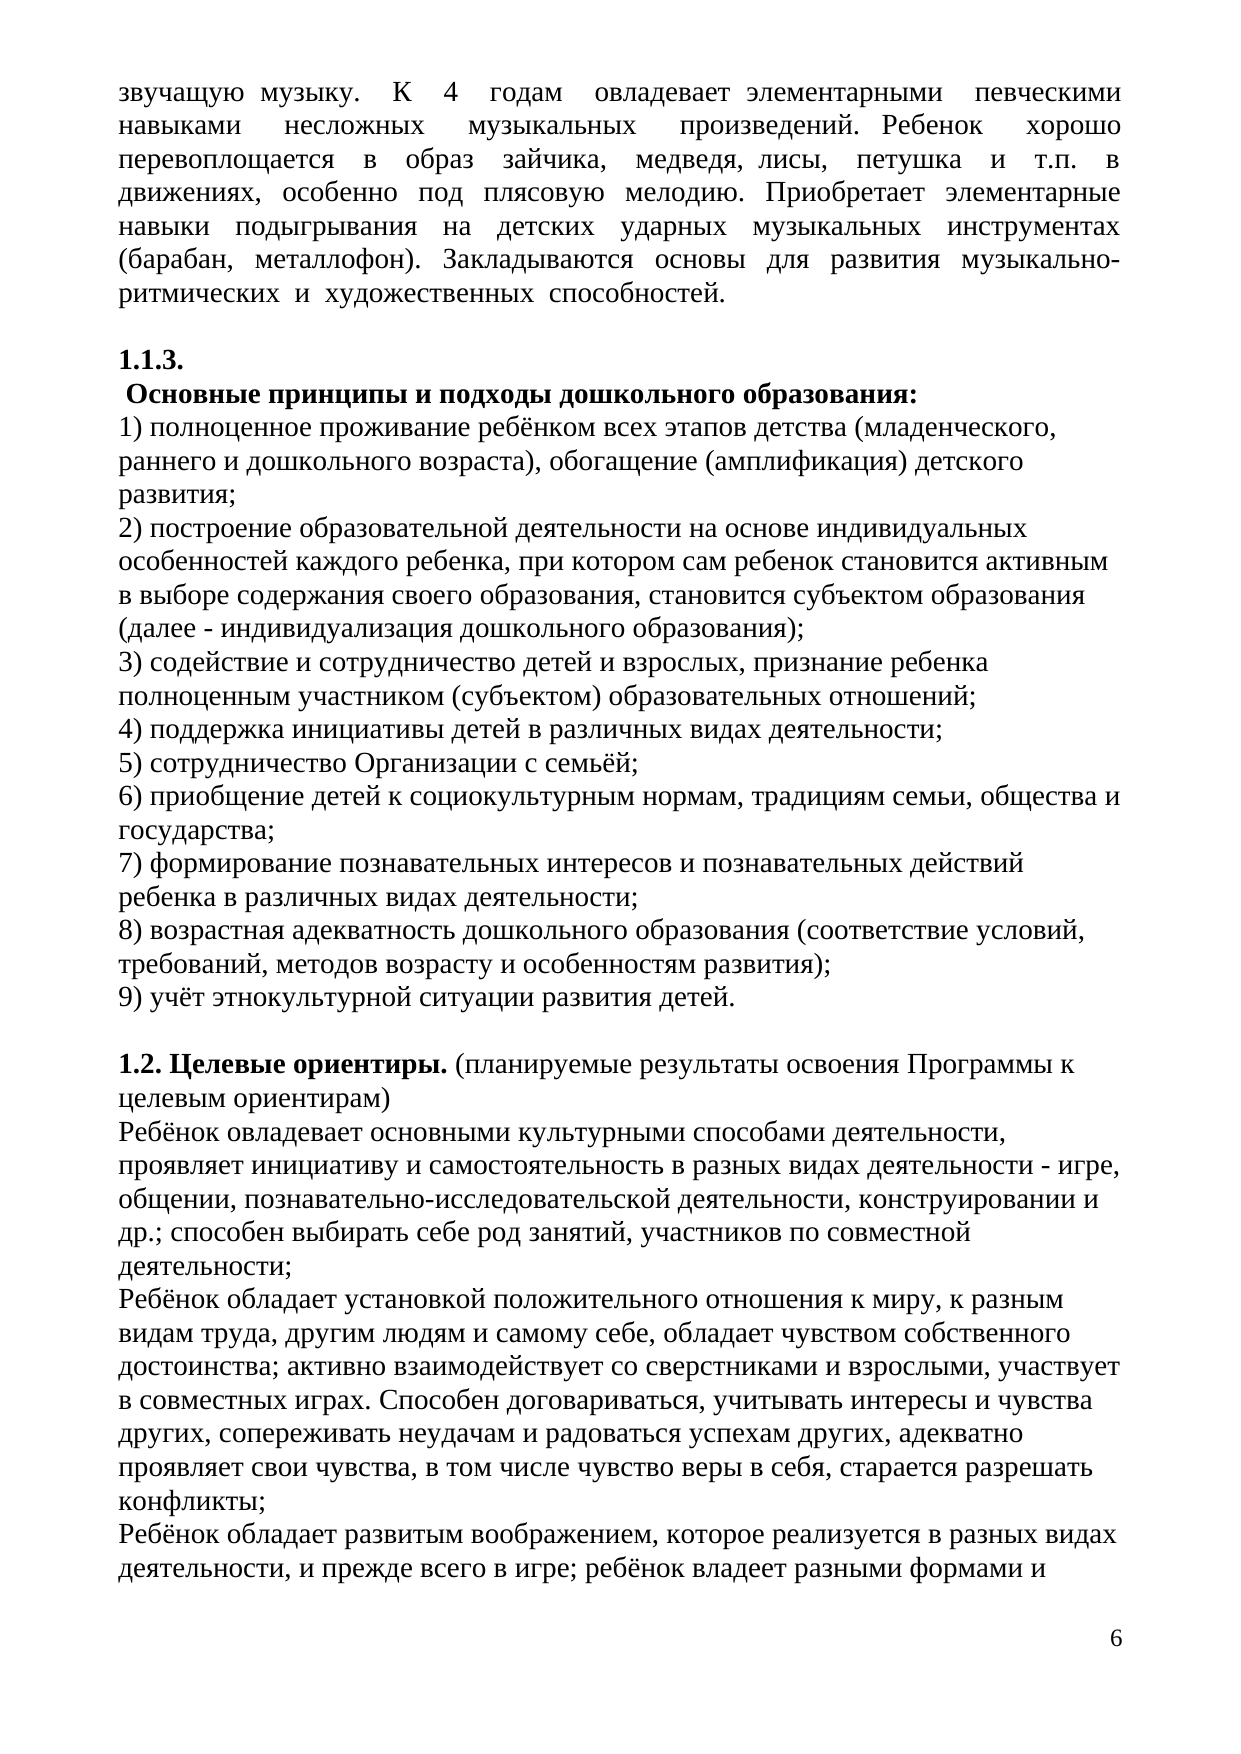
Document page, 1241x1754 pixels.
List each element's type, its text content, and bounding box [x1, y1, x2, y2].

text 1.1.3. [118, 342, 1122, 376]
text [118, 74, 1122, 309]
text 2) построение образовательной деятельности на основе индивидуальных особенностей каждого ребенка, при котором сам ребенок становится активным в выборе содержания своего образования, становится субъектом образования (далее - индивидуализация дошкольного образования); [118, 510, 1122, 644]
text 1) полноценное проживание ребёнком всех этапов детства (младенческого, раннего и дошкольного возраста), обогащение (амплификация) детского развития; [118, 409, 1122, 510]
text Ребёнок обладает установкой положительного отношения к миру, к разным видам труда, другим людям и самому себе, обладает чувством собственного достоинства; активно взаимодействует со сверстниками и взрослыми, участвует в совместных играх. Способен договариваться, учитывать интересы и чувства других, сопереживать неудачам и радоваться успехам других, адекватно проявляет свои чувства, в том числе чувство веры в себя, старается разрешать конфликты; [118, 1281, 1122, 1516]
text 3) содействие и сотрудничество детей и взрослых, признание ребенка полноценным участником (субъектом) образовательных отношений; [118, 644, 1122, 711]
text 7) формирование познавательных интересов и познавательных действий ребенка в различных видах деятельности; [118, 845, 1122, 912]
text 6) приобщение детей к социокультурным нормам, традициям семьи, общества и государства; [118, 778, 1122, 845]
text 4) поддержка инициативы детей в различных видах деятельности; [118, 711, 1122, 745]
text 1.2. Целевые ориентиры. (планируемые результаты освоения Программы к целевым ориентирам) [118, 1047, 1122, 1114]
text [118, 1516, 1122, 1583]
text Основные принципы и подходы дошкольного образования: [118, 376, 1122, 409]
text 9) учёт этнокультурной ситуации развития детей. [118, 979, 1122, 1013]
text Ребёнок овладевает основными культурными способами деятельности, проявляет инициативу и самостоятельность в разных видах деятельности - игре, общении, познавательно-исследовательской деятельности, конструировании и др.; способен выбирать себе род занятий, участников по совместной деятельности; [118, 1114, 1122, 1281]
text 8) возрастная адекватность дошкольного образования (соответствие условий, требований, методов возрасту и особенностям развития); [118, 912, 1122, 979]
text 5) сотрудничество Организации с семьёй; [118, 745, 1122, 778]
